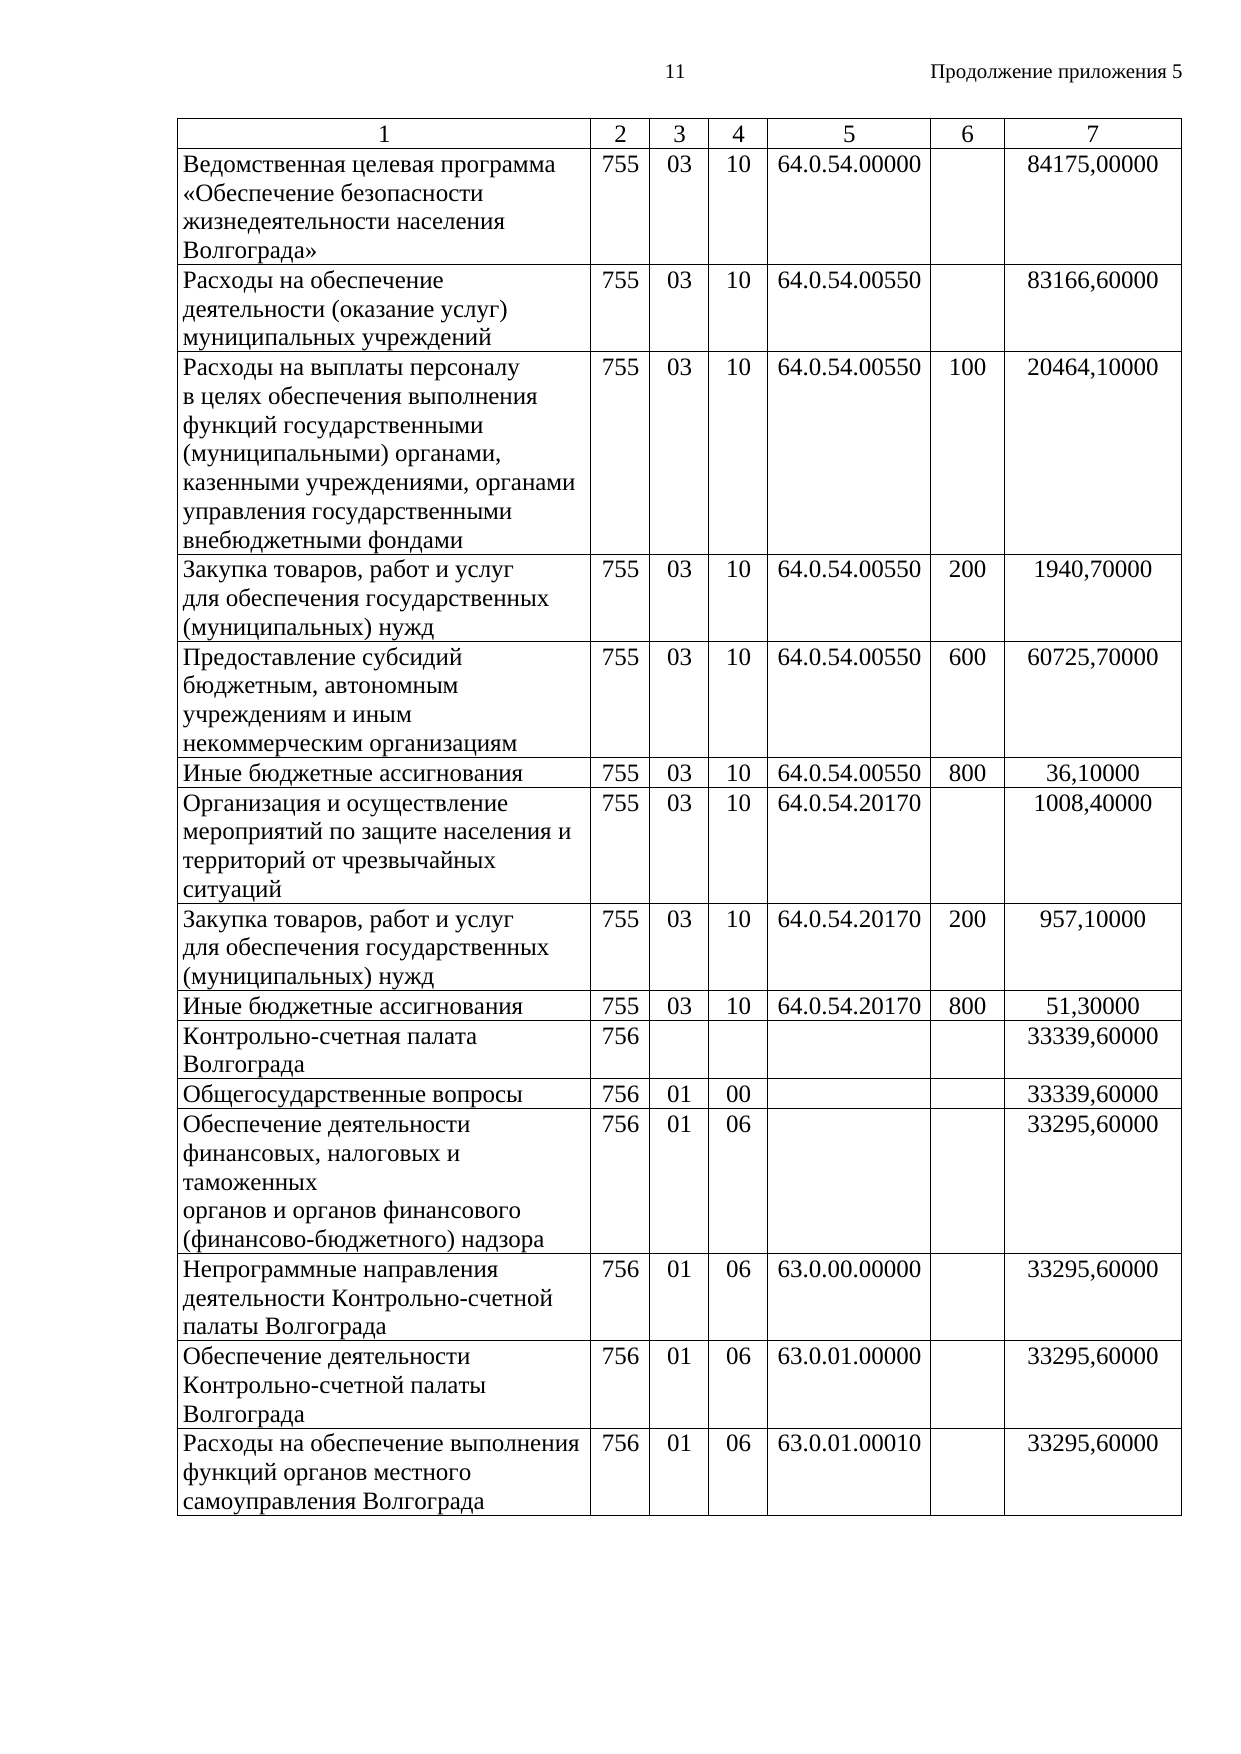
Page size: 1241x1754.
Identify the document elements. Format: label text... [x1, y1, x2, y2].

table_cell 200 [931, 904, 1004, 990]
table_cell 755 [591, 642, 649, 757]
table_cell 33295,60000 [1005, 1341, 1181, 1427]
table_cell 33295,60000 [1005, 1429, 1181, 1515]
table_cell 755 [591, 149, 649, 264]
table_cell 84175,00000 [1005, 149, 1181, 264]
table_header 6 [931, 119, 1004, 148]
table_cell [931, 1109, 1004, 1253]
table_cell 01 [650, 1429, 708, 1515]
table_cell 03 [650, 758, 708, 787]
table_cell 10 [709, 904, 767, 990]
table_cell 03 [650, 904, 708, 990]
table_cell Иные бюджетные ассигнования [178, 758, 590, 787]
table_cell 06 [709, 1109, 767, 1253]
table_cell 03 [650, 352, 708, 553]
table_cell 756 [591, 1429, 649, 1515]
table_cell 63.0.01.00000 [768, 1341, 930, 1427]
table_cell Иные бюджетные ассигнования [178, 991, 590, 1020]
table_cell 03 [650, 149, 708, 264]
table_cell 756 [591, 1254, 649, 1340]
table_cell 755 [591, 265, 649, 351]
table_cell 755 [591, 352, 649, 553]
table_cell Расходы на обеспечение выполнения функций органов местного самоуправления Волгограда [178, 1429, 590, 1515]
table_cell 200 [931, 555, 1004, 641]
table_cell 03 [650, 991, 708, 1020]
table_cell 10 [709, 642, 767, 757]
table_cell [931, 1254, 1004, 1340]
table_cell 756 [591, 1079, 649, 1108]
table_cell 64.0.54.00550 [768, 642, 930, 757]
table_cell Общегосударственные вопросы [178, 1079, 590, 1108]
table_cell [709, 1021, 767, 1078]
table_cell 64.0.54.00000 [768, 149, 930, 264]
table_cell 100 [931, 352, 1004, 553]
table_cell Предоставление субсидий бюджетным, автономным учреждениям и иным некоммерческим организациям [178, 642, 590, 757]
table_cell 10 [709, 991, 767, 1020]
table_cell Организация и осуществление мероприятий по защите населения и территорий от чрезвычайных ситуаций [178, 788, 590, 903]
table_cell 64.0.54.20170 [768, 788, 930, 903]
table_cell [768, 1021, 930, 1078]
table_cell [931, 149, 1004, 264]
table_cell 756 [591, 1021, 649, 1078]
table_cell 83166,60000 [1005, 265, 1181, 351]
table_cell 10 [709, 788, 767, 903]
table_cell 755 [591, 788, 649, 903]
table_cell Непрограммные направления деятельности Контрольно-счетной палаты Волгограда [178, 1254, 590, 1340]
table_cell 800 [931, 758, 1004, 787]
table_cell 755 [591, 758, 649, 787]
table_cell 60725,70000 [1005, 642, 1181, 757]
table_header 4 [709, 119, 767, 148]
table_cell [931, 1021, 1004, 1078]
table_cell 800 [931, 991, 1004, 1020]
table_cell 63.0.00.00000 [768, 1254, 930, 1340]
table_cell 600 [931, 642, 1004, 757]
table_cell [768, 1079, 930, 1108]
table_header 7 [1005, 119, 1181, 148]
table_cell [931, 265, 1004, 351]
table_cell 10 [709, 265, 767, 351]
table_cell 01 [650, 1109, 708, 1253]
table_cell 64.0.54.20170 [768, 991, 930, 1020]
table_cell Закупка товаров, работ и услуг для обеспечения государственных (муниципальных) нужд [178, 904, 590, 990]
table_cell Закупка товаров, работ и услуг для обеспечения государственных (муниципальных) нужд [178, 555, 590, 641]
table_cell 1008,40000 [1005, 788, 1181, 903]
table_header 3 [650, 119, 708, 148]
table_cell 03 [650, 555, 708, 641]
table_cell 957,10000 [1005, 904, 1181, 990]
table_cell 10 [709, 555, 767, 641]
table_header 5 [768, 119, 930, 148]
table_cell 64.0.54.00550 [768, 758, 930, 787]
table_cell [768, 1109, 930, 1253]
table_cell 755 [591, 991, 649, 1020]
table_cell 64.0.54.00550 [768, 555, 930, 641]
table_cell 755 [591, 555, 649, 641]
table_cell 36,10000 [1005, 758, 1181, 787]
table_header 2 [591, 119, 649, 148]
table_cell 10 [709, 352, 767, 553]
table_cell 01 [650, 1341, 708, 1427]
table_cell [931, 1079, 1004, 1108]
table_cell 03 [650, 265, 708, 351]
table_cell 33295,60000 [1005, 1254, 1181, 1340]
table_cell Расходы на обеспечение деятельности (оказание услуг) муниципальных учреждений [178, 265, 590, 351]
table_cell 01 [650, 1254, 708, 1340]
table_cell 63.0.01.00010 [768, 1429, 930, 1515]
table_cell Ведомственная целевая программа «Обеспечение безопасности жизнедеятельности населения Волгограда» [178, 149, 590, 264]
table_cell 33295,60000 [1005, 1109, 1181, 1253]
table_cell 10 [709, 758, 767, 787]
table_cell 20464,10000 [1005, 352, 1181, 553]
table_cell [931, 1429, 1004, 1515]
table_cell Обеспечение деятельности финансовых, налоговых и таможенных органов и органов финансового (финансово-бюджетного) надзора [178, 1109, 590, 1253]
table_cell Обеспечение деятельности Контрольно-счетной палаты Волгограда [178, 1341, 590, 1427]
table_cell 00 [709, 1079, 767, 1108]
table_cell 33339,60000 [1005, 1079, 1181, 1108]
table_cell 756 [591, 1341, 649, 1427]
table_cell 06 [709, 1341, 767, 1427]
table_cell 64.0.54.00550 [768, 352, 930, 553]
table_cell [931, 788, 1004, 903]
table_cell [650, 1021, 708, 1078]
table_cell 06 [709, 1429, 767, 1515]
table_header 1 [178, 119, 590, 148]
table_cell 1940,70000 [1005, 555, 1181, 641]
table_cell 64.0.54.20170 [768, 904, 930, 990]
table_cell 64.0.54.00550 [768, 265, 930, 351]
table_cell 51,30000 [1005, 991, 1181, 1020]
table_cell [931, 1341, 1004, 1427]
table_cell 06 [709, 1254, 767, 1340]
table_cell 756 [591, 1109, 649, 1253]
table_cell 33339,60000 [1005, 1021, 1181, 1078]
table_cell 03 [650, 642, 708, 757]
table_cell 01 [650, 1079, 708, 1108]
table_cell 755 [591, 904, 649, 990]
table_cell 03 [650, 788, 708, 903]
table_cell 10 [709, 149, 767, 264]
table_cell Контрольно-счетная палата Волгограда [178, 1021, 590, 1078]
